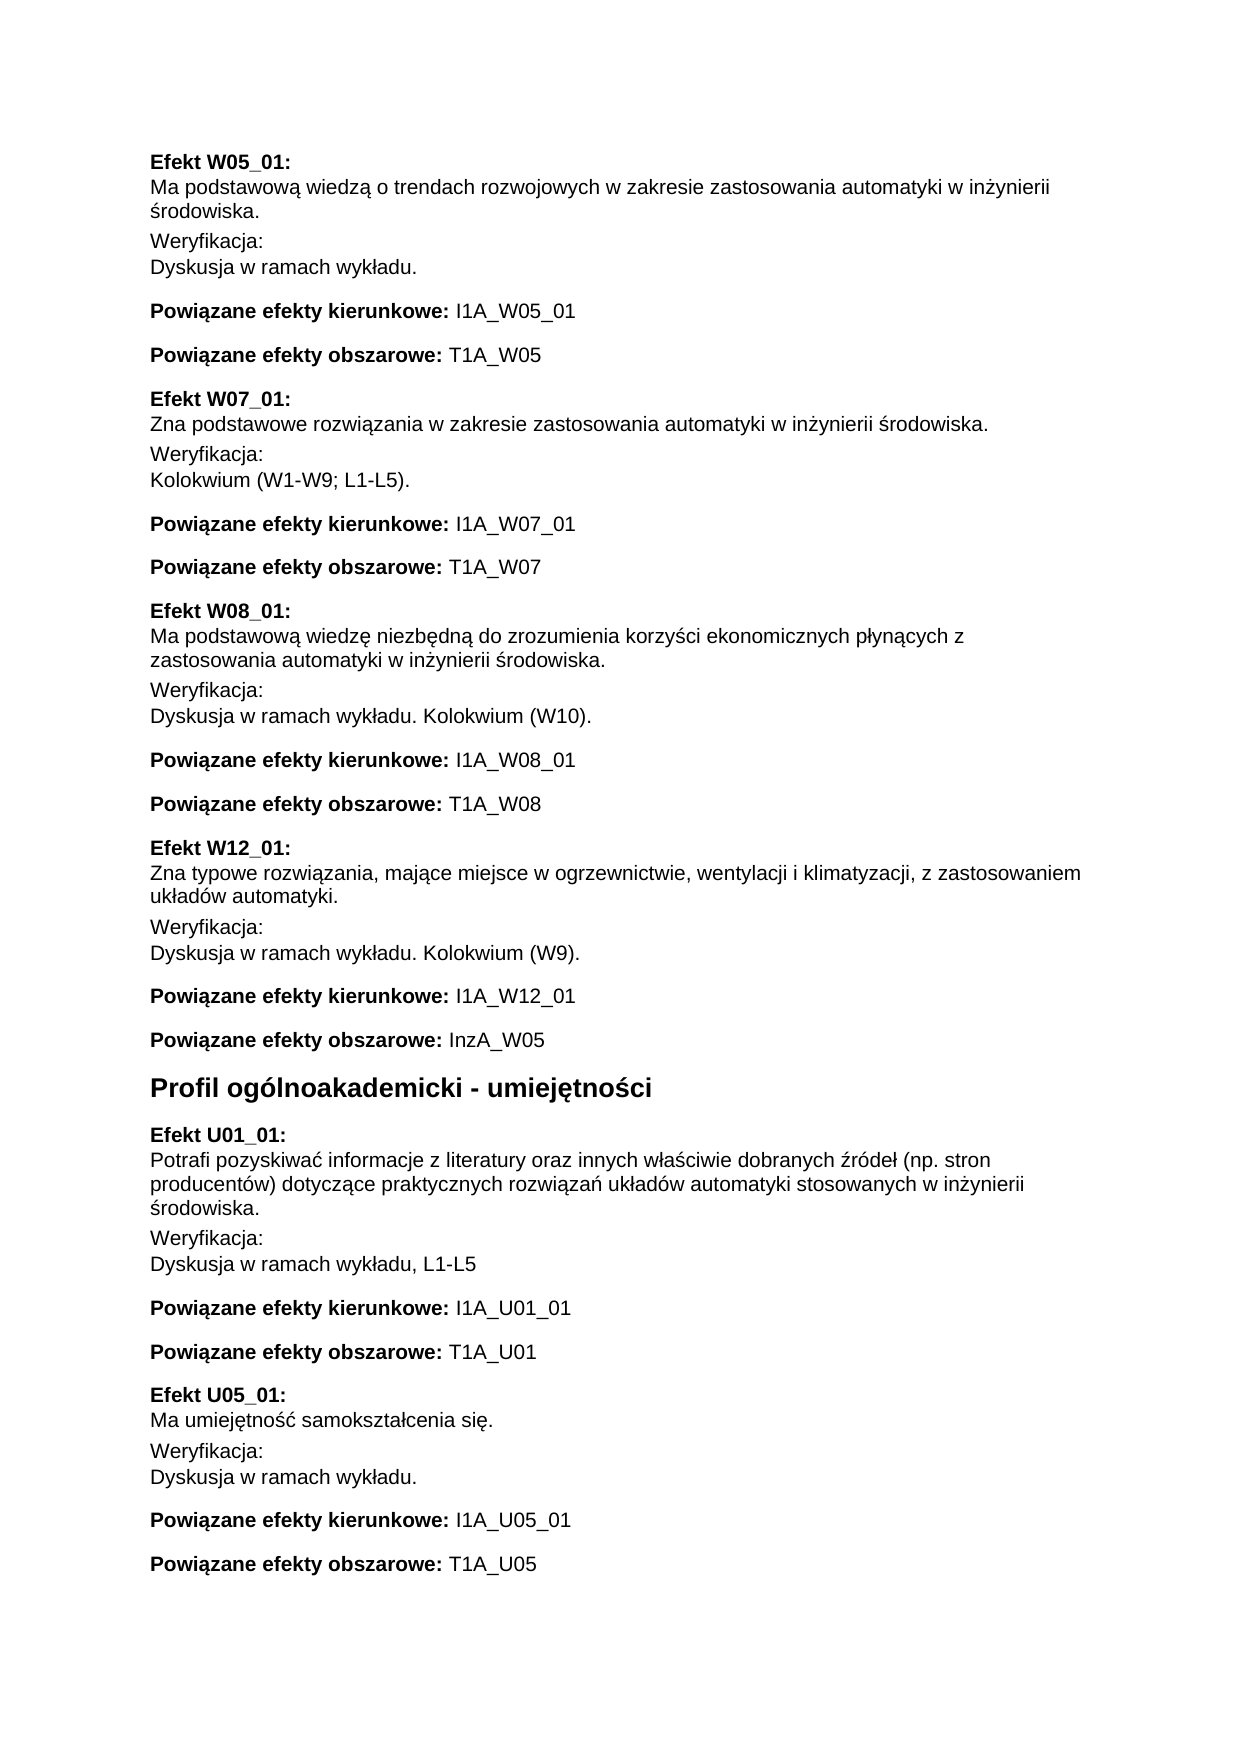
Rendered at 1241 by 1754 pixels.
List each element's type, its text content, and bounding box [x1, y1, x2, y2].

text Powiązane efekty kierunkowe: I1A_W12_01 [150, 984, 1090, 1008]
text Powiązane efekty obszarowe: InzA_W05 [150, 1028, 1090, 1052]
text Weryfikacja: [150, 229, 1090, 253]
text Ma umiejętność samokształcenia się. [150, 1408, 1090, 1432]
text Potrafi pozyskiwać informacje z literatury oraz innych właściwie dobranych źródeł (np. stron producentów) dotyczące praktycznych rozwiązań układów automatyki stosowanych w inżynierii środowiska. [150, 1148, 1090, 1220]
text Powiązane efekty kierunkowe: I1A_U05_01 [150, 1508, 1090, 1532]
text Zna podstawowe rozwiązania w zakresie zastosowania automatyki w inżynierii środowiska. [150, 411, 1090, 435]
text Powiązane efekty obszarowe: T1A_U01 [150, 1339, 1090, 1363]
text Powiązane efekty kierunkowe: I1A_W08_01 [150, 748, 1090, 772]
text Weryfikacja: [150, 678, 1090, 702]
text Efekt U05_01: [150, 1383, 1090, 1407]
text Dyskusja w ramach wykładu. [150, 255, 1090, 279]
text Powiązane efekty obszarowe: T1A_U05 [150, 1552, 1090, 1576]
text Efekt W08_01: [150, 599, 1090, 623]
text Efekt W05_01: [150, 150, 1090, 174]
subtitle Profil ogólnoakademicki - umiejętności [150, 1072, 1090, 1103]
text Efekt U01_01: [150, 1123, 1090, 1147]
text Dyskusja w ramach wykładu. Kolokwium (W9). [150, 941, 1090, 964]
text Dyskusja w ramach wykładu. Kolokwium (W10). [150, 704, 1090, 728]
text Weryfikacja: [150, 1438, 1090, 1462]
text Weryfikacja: [150, 1226, 1090, 1250]
text Dyskusja w ramach wykładu, L1-L5 [150, 1252, 1090, 1276]
text Dyskusja w ramach wykładu. [150, 1464, 1090, 1488]
text Efekt W07_01: [150, 386, 1090, 410]
text Powiązane efekty obszarowe: T1A_W08 [150, 792, 1090, 816]
text Efekt W12_01: [150, 835, 1090, 859]
text Powiązane efekty obszarowe: T1A_W05 [150, 343, 1090, 367]
text Weryfikacja: [150, 914, 1090, 938]
text Ma podstawową wiedzę niezbędną do zrozumienia korzyści ekonomicznych płynących z zastosowania automatyki w inżynierii środowiska. [150, 624, 1090, 672]
text Powiązane efekty kierunkowe: I1A_W07_01 [150, 511, 1090, 535]
text Zna typowe rozwiązania, mające miejsce w ogrzewnictwie, wentylacji i klimatyzacji, z zastosowaniem układów automatyki. [150, 860, 1090, 908]
text Powiązane efekty obszarowe: T1A_W07 [150, 555, 1090, 579]
text Powiązane efekty kierunkowe: I1A_U01_01 [150, 1296, 1090, 1320]
text Ma podstawową wiedzą o trendach rozwojowych w zakresie zastosowania automatyki w inżynierii środowiska. [150, 175, 1090, 223]
text Powiązane efekty kierunkowe: I1A_W05_01 [150, 299, 1090, 323]
text Kolokwium (W1-W9; L1-L5). [150, 468, 1090, 492]
text Weryfikacja: [150, 442, 1090, 466]
